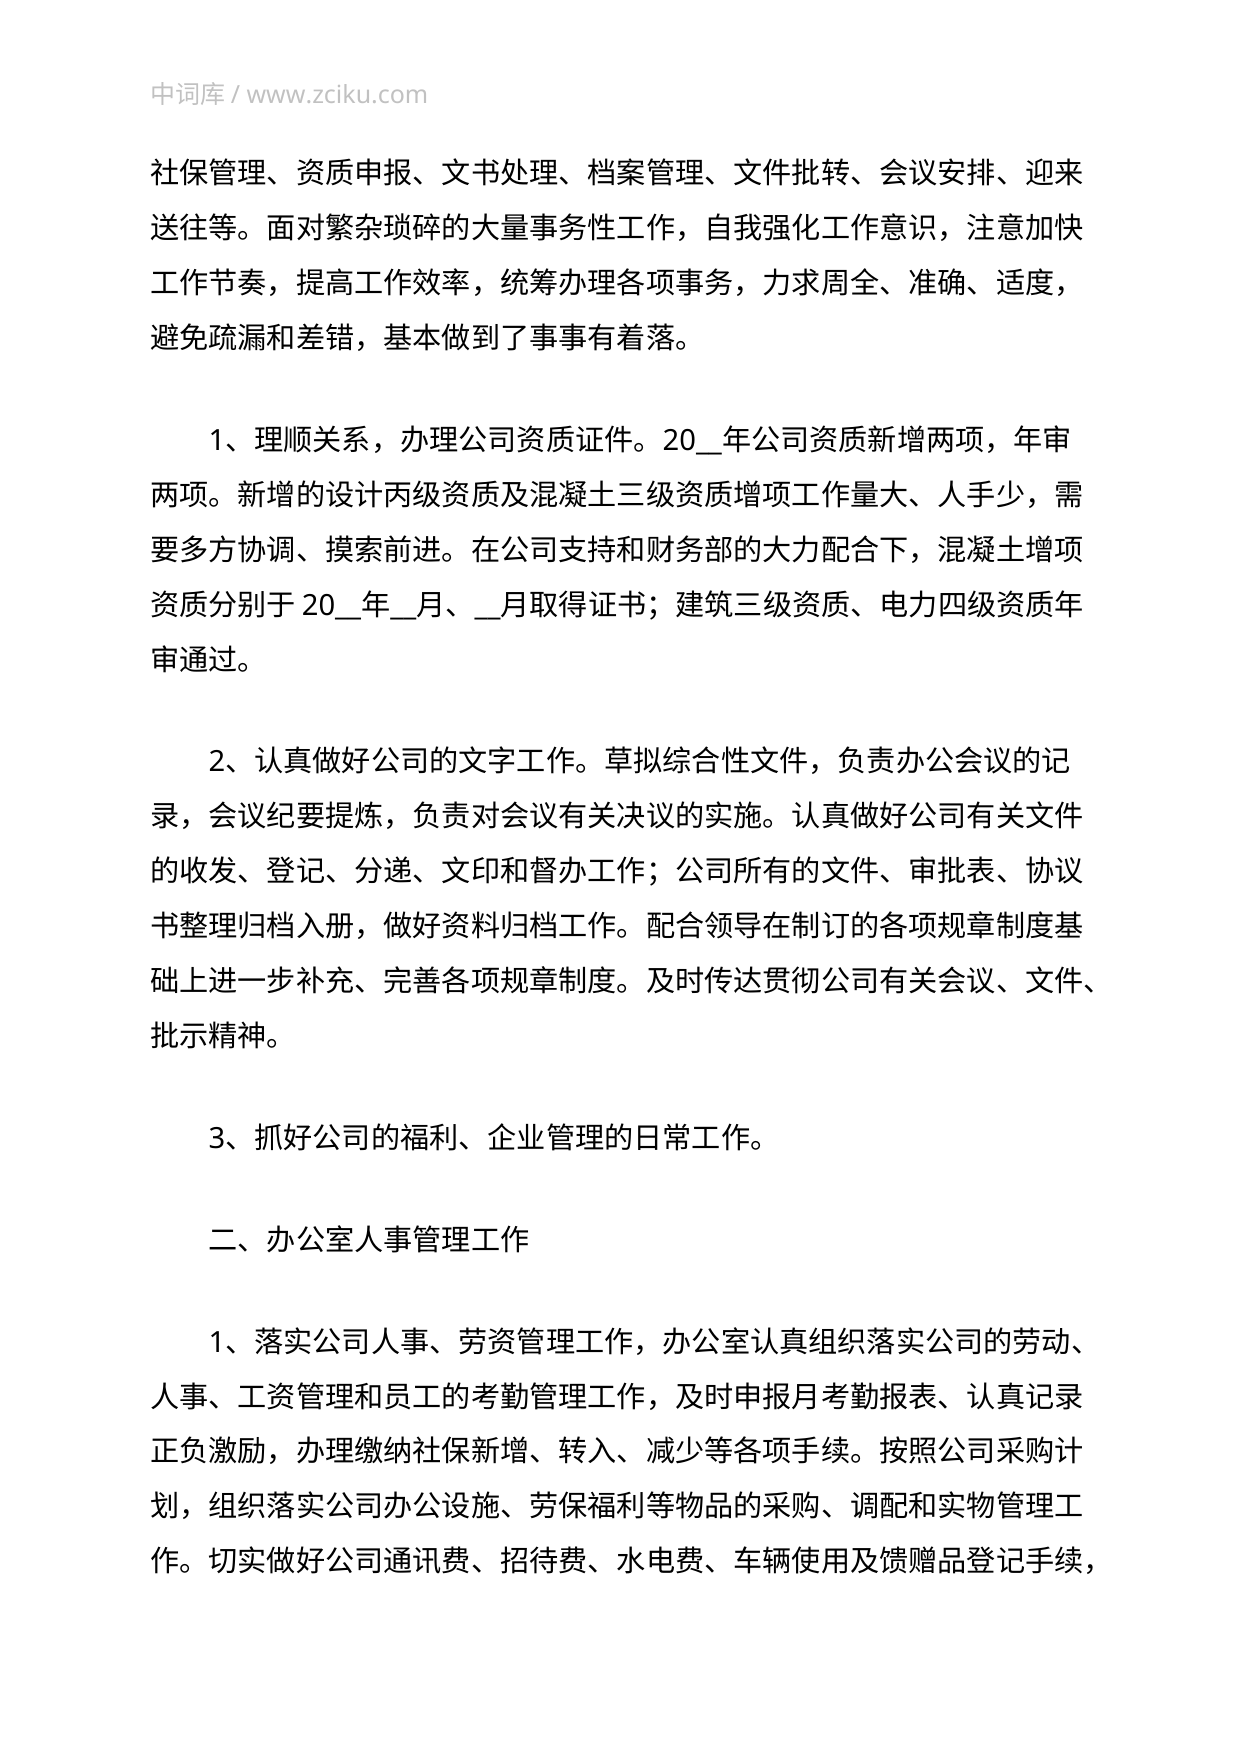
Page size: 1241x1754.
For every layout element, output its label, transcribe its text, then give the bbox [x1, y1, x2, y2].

text 二、办公室人事管理工作 [150, 1216, 1090, 1259]
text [150, 150, 1090, 357]
text 1、理顺关系，办理公司资质证件。20__年公司资质新增两项，年审两项。新增的设计丙级资质及混凝土三级资质增项工作量大、人手少，需要多方协调、摸索前进。在公司支持和财务部的大力配合下，混凝土增项资质分别于20__年__月、__月取得证书；建筑三级资质、电力四级资质年审通过。 [150, 416, 1090, 678]
text 3、抓好公司的福利、企业管理的日常工作。 [150, 1114, 1090, 1157]
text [150, 1318, 1090, 1580]
text 2、认真做好公司的文字工作。草拟综合性文件，负责办公会议的记录，会议纪要提炼，负责对会议有关决议的实施。认真做好公司有关文件的收发、登记、分递、文印和督办工作；公司所有的文件、审批表、协议书整理归档入册，做好资料归档工作。配合领导在制订的各项规章制度基础上进一步补充、完善各项规章制度。及时传达贯彻公司有关会议、文件、批示精神。 [150, 738, 1090, 1055]
